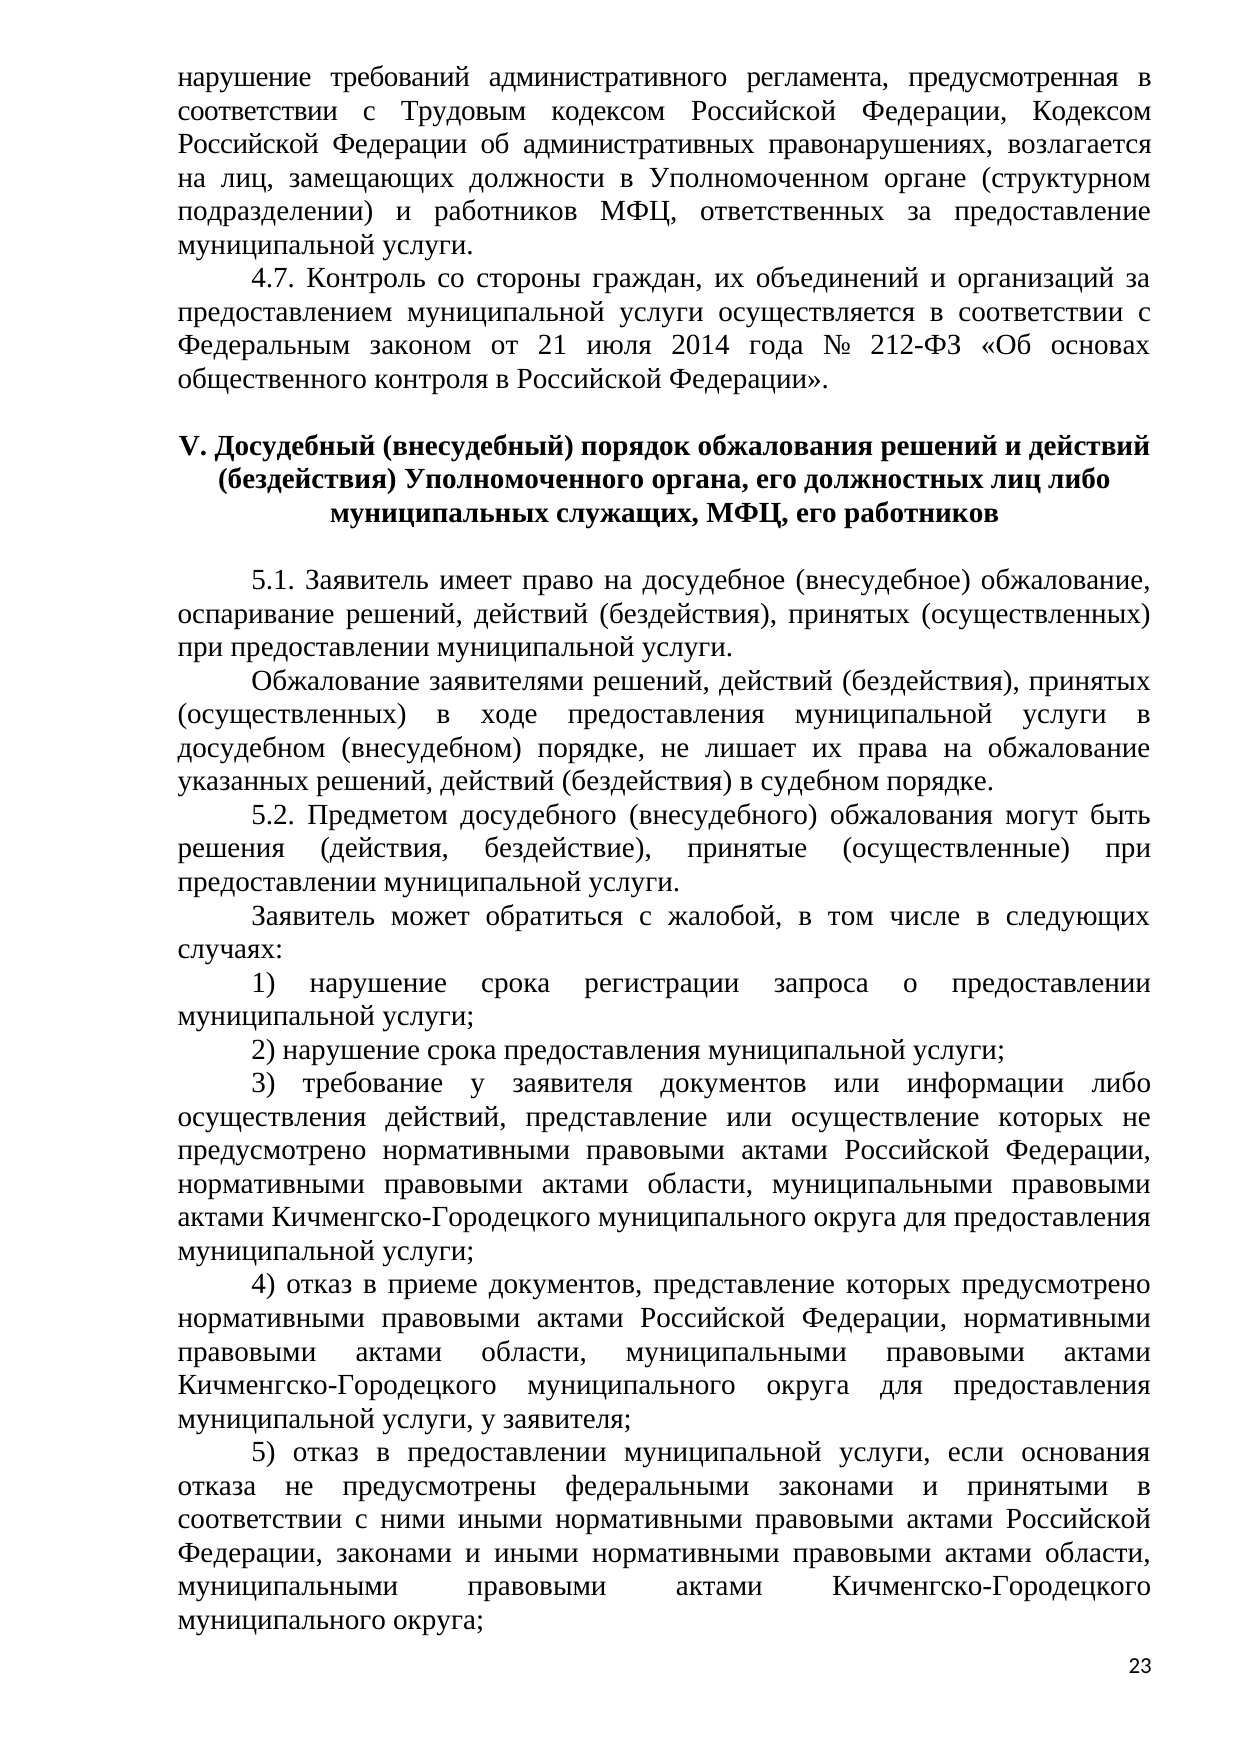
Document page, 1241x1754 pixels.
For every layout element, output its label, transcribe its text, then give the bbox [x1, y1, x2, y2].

text 4.7. Контроль со стороны граждан, их объединений и организаций за предоставлением муниципальной услуги осуществляется в соответствии с Федеральным законом от 21 июля 2014 года № 212-ФЗ «Об основах общественного контроля в Российской Федерации». [177, 260, 1152, 394]
text Заявитель может обратиться с жалобой, в том числе в следующих случаях: [177, 898, 1152, 965]
text 5) отказ в предоставлении муниципальной услуги, если основания отказа не предусмотрены федеральными законами и принятыми в соответствии с ними иными нормативными правовыми актами Российской Федерации, законами и иными нормативными правовыми актами области, муниципальными правовыми актами Кичменгско-Городецкого муниципального округа; [177, 1434, 1152, 1636]
text 1) нарушение срока регистрации запроса о предоставлении муниципальной услуги; [177, 965, 1152, 1032]
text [177, 59, 1152, 260]
text 5.1. Заявитель имеет право на досудебное (внесудебное) обжалование, оспаривание решений, действий (бездействия), принятых (осуществленных) при предоставлении муниципальной услуги. [177, 562, 1152, 663]
text V. Досудебный (внесудебный) порядок обжалования решений и действий (бездействия) Уполномоченного органа, его должностных лиц либо муниципальных служащих, МФЦ, его работников [177, 428, 1152, 529]
text Обжалование заявителями решений, действий (бездействия), принятых (осуществленных) в ходе предоставления муниципальной услуги в досудебном (внесудебном) порядке, не лишает их права на обжалование указанных решений, действий (бездействия) в судебном порядке. [177, 663, 1152, 797]
text 4) отказ в приеме документов, представление которых предусмотрено нормативными правовыми актами Российской Федерации, нормативными правовыми актами области, муниципальными правовыми актами Кичменгско-Городецкого муниципального округа для предоставления муниципальной услуги, у заявителя; [177, 1267, 1152, 1434]
text 3) требование у заявителя документов или информации либо осуществления действий, представление или осуществление которых не предусмотрено нормативными правовыми актами Российской Федерации, нормативными правовыми актами области, муниципальными правовыми актами Кичменгско-Городецкого муниципального округа для предоставления муниципальной услуги; [177, 1065, 1152, 1267]
text 2) нарушение срока предоставления муниципальной услуги; [177, 1032, 1152, 1065]
text 5.2. Предметом досудебного (внесудебного) обжалования могут быть решения (действия, бездействие), принятые (осуществленные) при предоставлении муниципальной услуги. [177, 797, 1152, 898]
